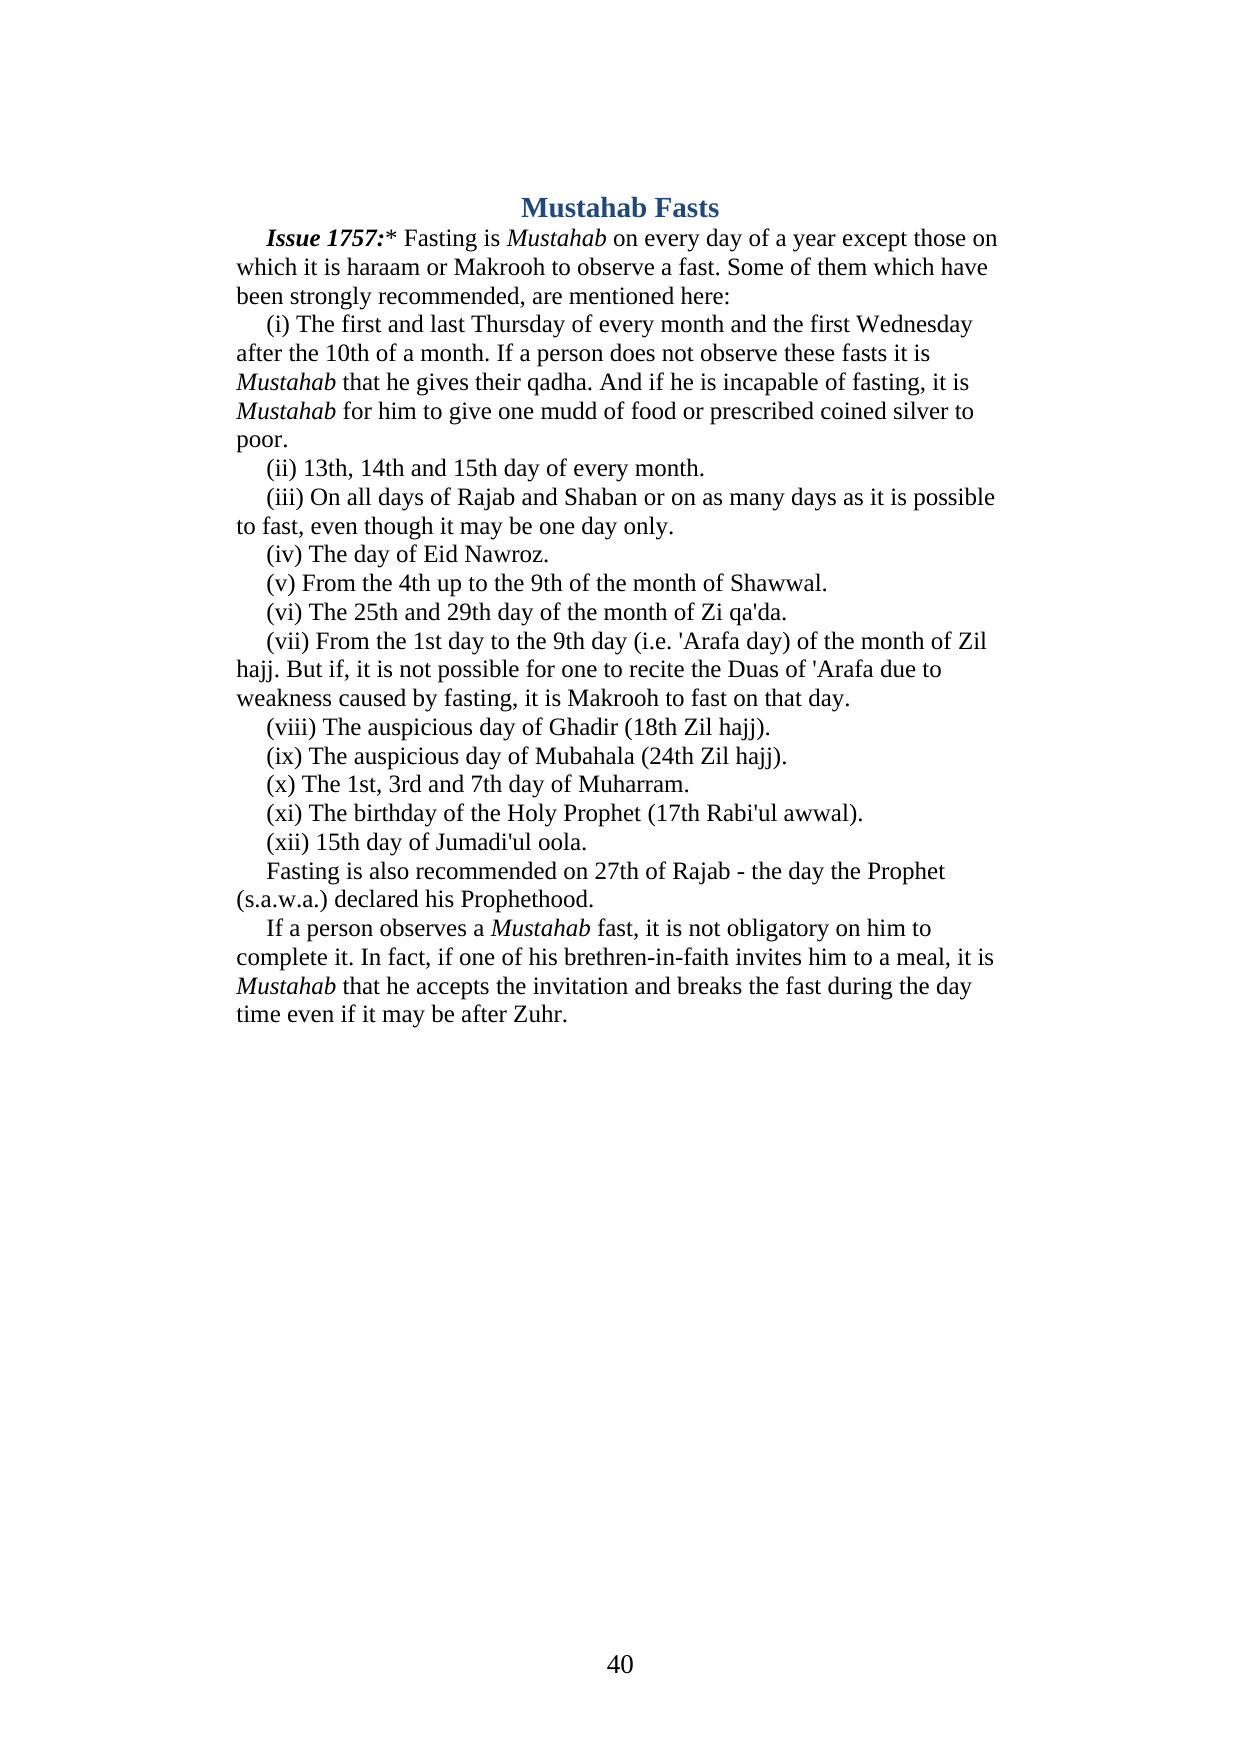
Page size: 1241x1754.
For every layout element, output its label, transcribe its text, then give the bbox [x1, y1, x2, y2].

text (x) The 1st, 3rd and 7th day of Muharram. [236, 769, 1004, 798]
text If a person observes a Mustahab fast, it is not obligatory on him to complete it. In fact, if one of his brethren-in-faith invites him to a meal, it is Mustahab that he accepts the invitation and breaks the fast during the day time even if it may be after Zuhr. [236, 913, 1004, 1028]
text (viii) The auspicious day of Ghadir (18th Zil hajj). [236, 712, 1004, 741]
text (ii) 13th, 14th and 15th day of every month. [236, 453, 1004, 482]
text (xi) The birthday of the Holy Prophet (17th Rabi'ul awwal). [236, 798, 1004, 827]
text (iii) On all days of Rajab and Shaban or on as many days as it is possible to fast, even though it may be one day only. [236, 482, 1004, 539]
text (iv) The day of Eid Nawroz. [236, 539, 1004, 568]
text Fasting is also recommended on 27th of Rajab - the day the Prophet (s.a.w.a.) declared his Prophethood. [236, 856, 1004, 913]
text Issue 1757:* Fasting is Mustahab on every day of a year except those on which it is haraam or Makrooh to observe a fast. Some of them which have been strongly recommended, are mentioned here: [236, 223, 1004, 309]
text (vi) The 25th and 29th day of the month of Zi qa'da. [236, 597, 1004, 626]
subtitle Mustahab Fasts [236, 190, 1004, 223]
text (v) From the 4th up to the 9th of the month of Shawwal. [236, 568, 1004, 597]
text (i) The first and last Thursday of every month and the first Wednesday after the 10th of a month. If a person does not observe these fasts it is Mustahab that he gives their qadha. And if he is incapable of fasting, it is Mustahab for him to give one mudd of food or prescribed coined silver to poor. [236, 309, 1004, 453]
text (xii) 15th day of Jumadi'ul oola. [236, 827, 1004, 856]
text (ix) The auspicious day of Mubahala (24th Zil hajj). [236, 741, 1004, 769]
text (vii) From the 1st day to the 9th day (i.e. 'Arafa day) of the month of Zil hajj. But if, it is not possible for one to recite the Duas of 'Arafa due to weakness caused by fasting, it is Makrooh to fast on that day. [236, 626, 1004, 712]
